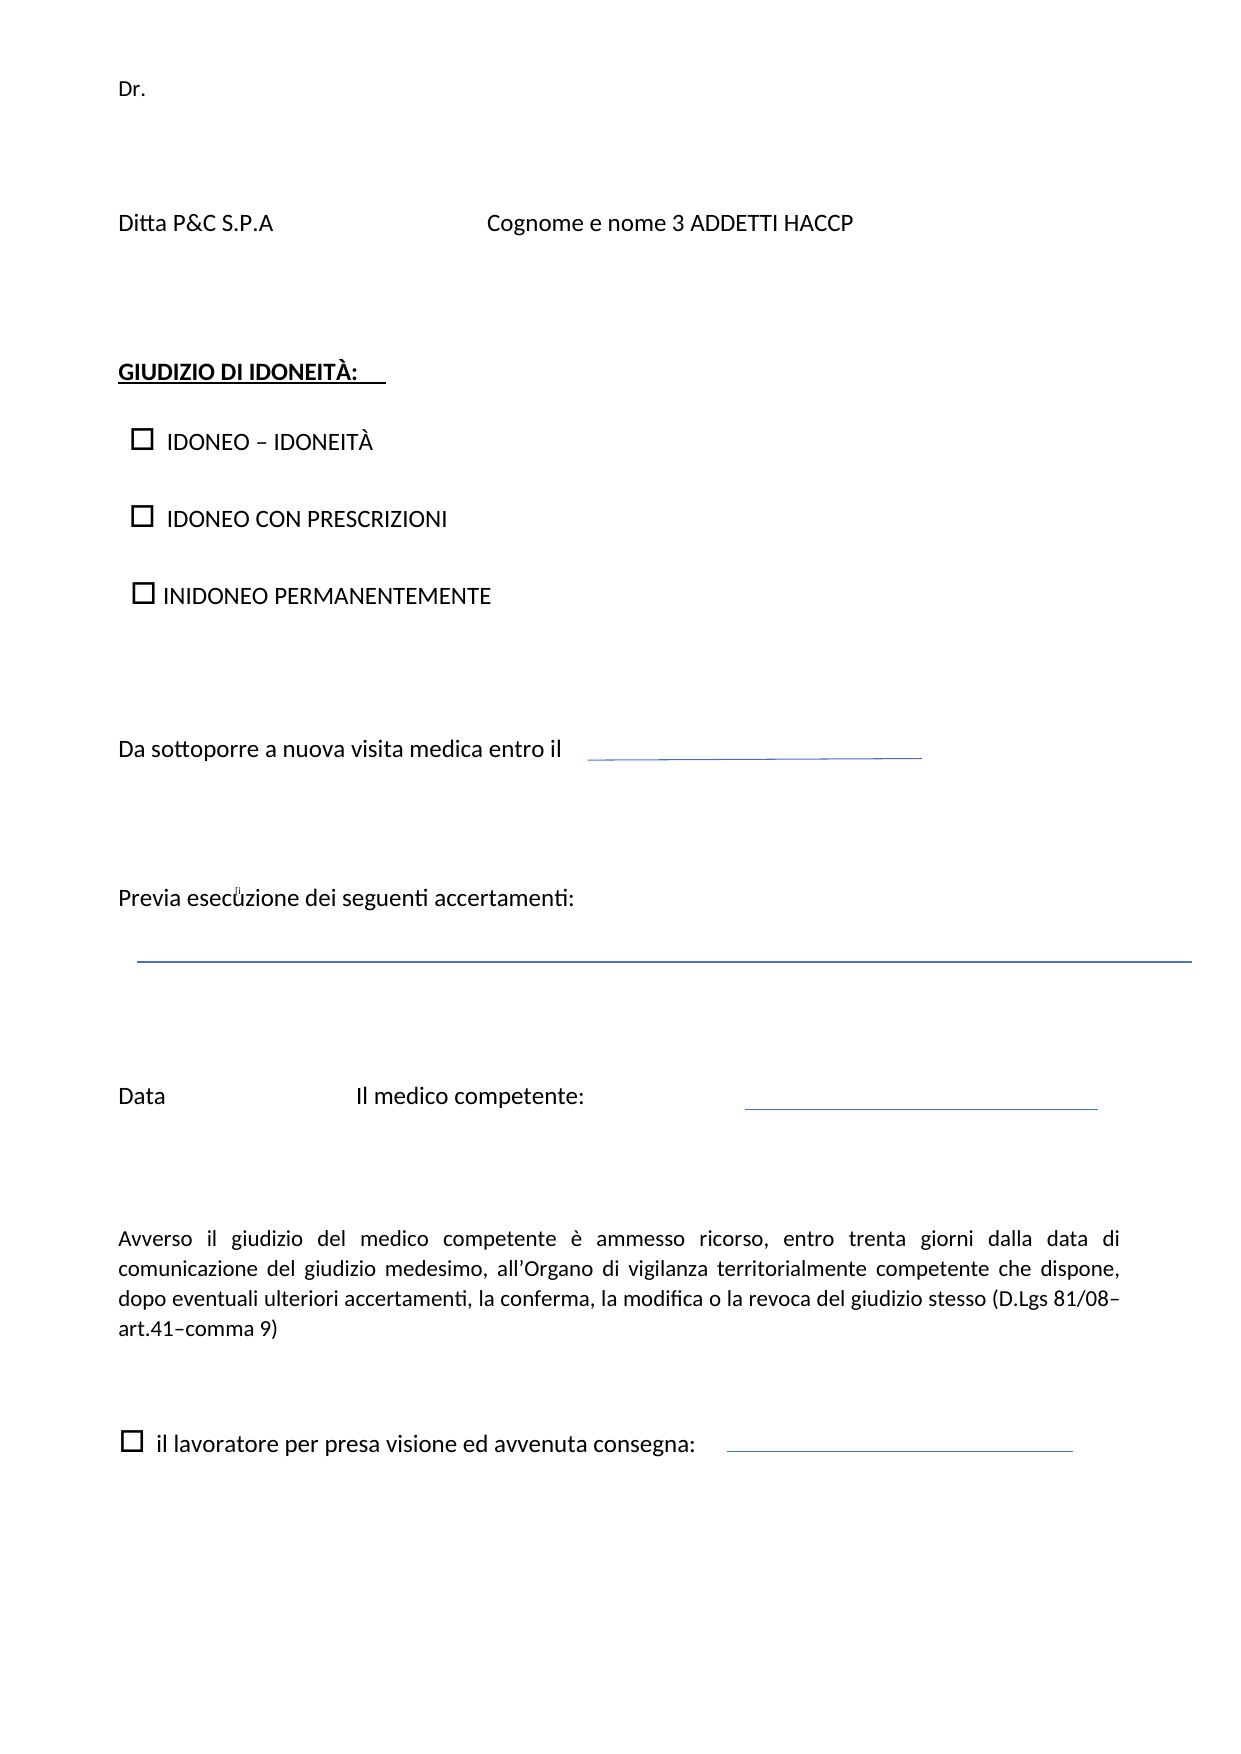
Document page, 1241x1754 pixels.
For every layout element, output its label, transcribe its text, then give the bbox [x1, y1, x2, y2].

text Avverso il giudizio del medico competente è ammesso ricorso, entro trenta giorni dalla data di comunicazione del giudizio medesimo, all’Organo di vigilanza territorialmente competente che dispone, dopo eventuali ulteriori accertamenti, la conferma, la modifica o la revoca del giudizio stesso (D.Lgs 81/08–art.41–comma 9) [118, 1224, 1122, 1342]
text GIUDIZIO DI IDONEITÀ: [118, 356, 1122, 387]
text Ditta P&C S.P.A Cognome e nome 3 ADDETTI HACCP [118, 207, 1122, 238]
text □ INIDONEO PERMANENTEMENTE [118, 560, 1122, 616]
text □ il lavoratore per presa visione ed avvenuta consegna: [118, 1408, 1122, 1464]
text Da sottoporre a nuova visita medica entro il [118, 733, 1122, 764]
text Data Il medico competente: [118, 1080, 1122, 1111]
text Previa esecuzione dei seguenti accertamenti: [118, 882, 1122, 913]
text □ IDONEO – IDONEITÀ [118, 406, 1122, 462]
text □ IDONEO CON PRESCRIZIONI [118, 483, 1122, 539]
